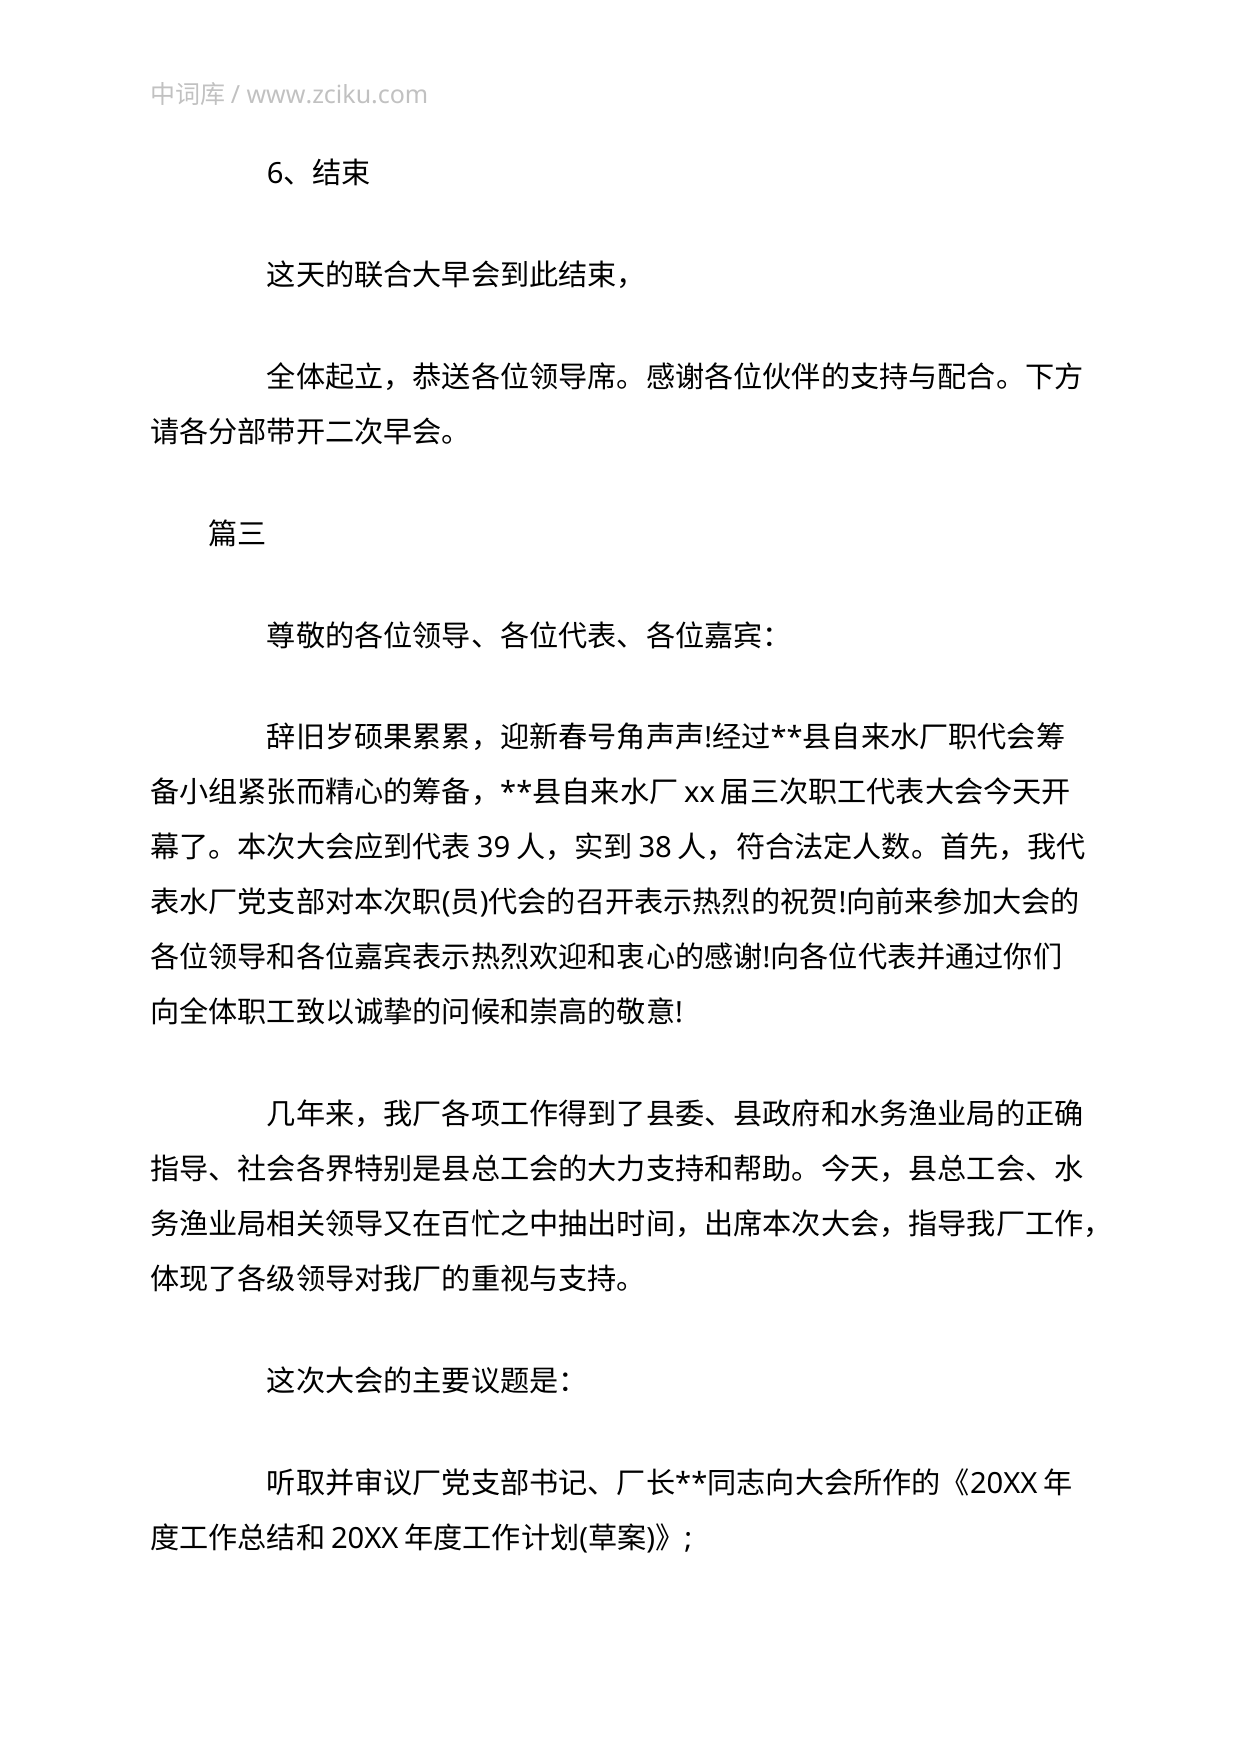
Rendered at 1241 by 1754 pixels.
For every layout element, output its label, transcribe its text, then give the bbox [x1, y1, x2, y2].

text 这次大会的主要议题是： [150, 1357, 1090, 1400]
text 尊敬的各位领导、各位代表、各位嘉宾： [150, 612, 1090, 654]
text 几年来，我厂各项工作得到了县委、县政府和水务渔业局的正确指导、社会各界特别是县总工会的大力支持和帮助。今天，县总工会、水务渔业局相关领导又在百忙之中抽出时间，出席本次大会，指导我厂工作，体现了各级领导对我厂的重视与支持。 [150, 1091, 1090, 1298]
text 辞旧岁硕果累累，迎新春号角声声!经过**县自来水厂职代会筹备小组紧张而精心的筹备，**县自来水厂xx届三次职工代表大会今天开幕了。本次大会应到代表39人，实到38人，符合法定人数。首先，我代表水厂党支部对本次职(员)代会的召开表示热烈的祝贺!向前来参加大会的各位领导和各位嘉宾表示热烈欢迎和衷心的感谢!向各位代表并通过你们向全体职工致以诚挚的问候和崇高的敬意! [150, 714, 1090, 1031]
text 篇三 [150, 510, 1090, 553]
text 6、结束 [150, 150, 1090, 192]
text 全体起立，恭送各位领导席。感谢各位伙伴的支持与配合。下方请各分部带开二次早会。 [150, 354, 1090, 451]
text 这天的联合大早会到此结束， [150, 252, 1090, 294]
text 听取并审议厂党支部书记、厂长**同志向大会所作的《20XX年度工作总结和20XX年度工作计划(草案)》; [150, 1459, 1090, 1557]
